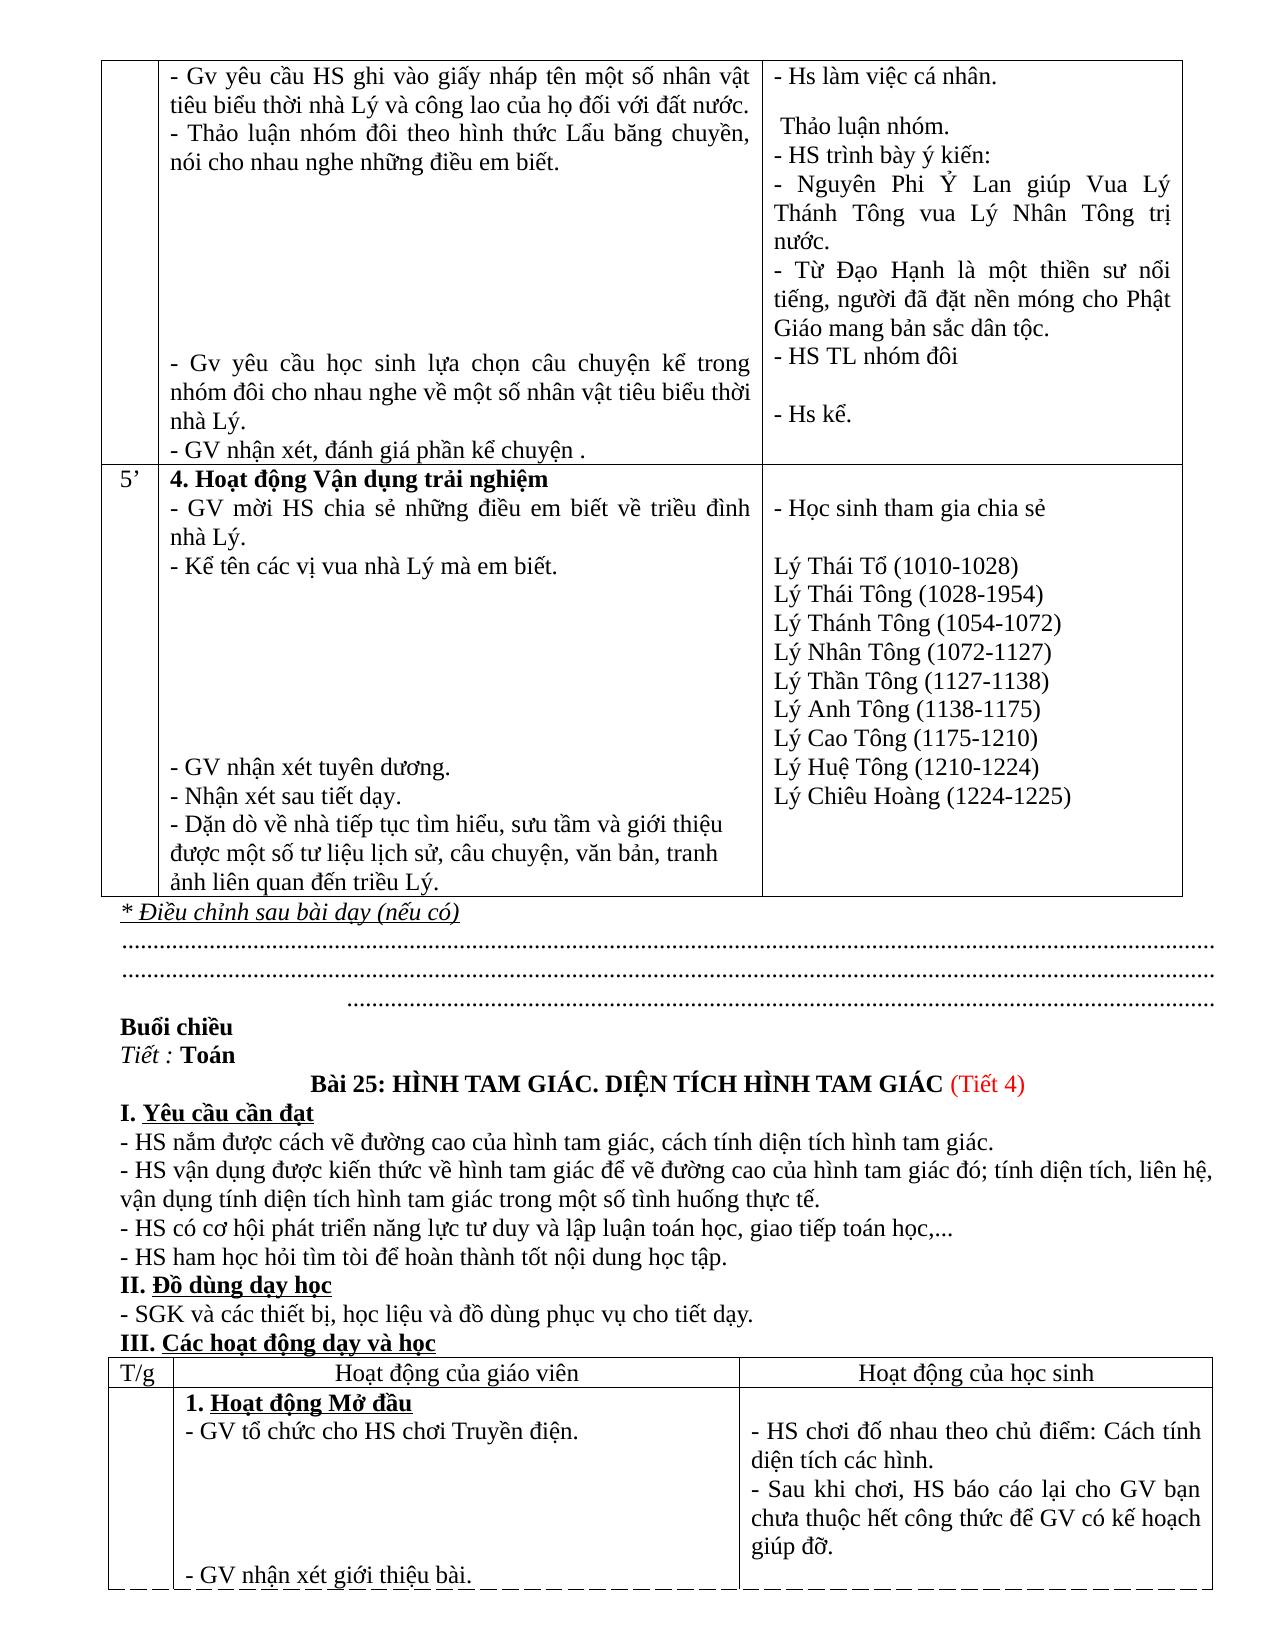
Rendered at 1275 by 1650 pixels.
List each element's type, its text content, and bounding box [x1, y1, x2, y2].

table_header Hoạt động của giáo viên [174, 1358, 739, 1387]
table_cell 1. Hoạt động Mở đầu - GV tổ chức cho HS chơi Truyền điện. - GV nhận xét giới thiệu bài. [174, 1388, 739, 1589]
table_cell 7’ [102, 61, 158, 463]
table_header T/g [109, 1358, 173, 1387]
text * Điều chỉnh sau bài dạy (nếu có) [120, 897, 1215, 926]
text - HS có cơ hội phát triển năng lực tư duy và lập luận toán học, giao tiếp toán học,... [120, 1213, 1215, 1242]
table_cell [763, 61, 1182, 463]
table_cell [109, 1388, 173, 1589]
table_cell - Học sinh tham gia chia sẻ Lý Thái Tổ (1010-1028) Lý Thái Tông (1028-1954) Lý Thánh Tông (1054-1072) Lý Nhân Tông (1072-1127) Lý Thần Tông (1127-1138) Lý Anh Tông (1138-1175) Lý Cao Tông (1175-1210) Lý Huệ Tông (1210-1224) Lý Chiêu Hoàng (1224-1225) [763, 465, 1182, 896]
text - SGK và các thiết bị, học liệu và đồ dùng phục vụ cho tiết dạy. [120, 1299, 1215, 1328]
text Tiết : Toán [120, 1041, 1215, 1069]
text ......................................................................................................................................................................................................................................................................................................................................................................................................................................................................................................... [120, 926, 1215, 1012]
text II. Đồ dùng dạy học [120, 1271, 1215, 1299]
text Buổi chiều [120, 1012, 1215, 1041]
table_header Hoạt động của học sinh [740, 1358, 1212, 1387]
text - HS nắm được cách vẽ đường cao của hình tam giác, cách tính diện tích hình tam giác. [120, 1127, 1215, 1156]
text Bài 25: HÌNH TAM GIÁC. DIỆN TÍCH HÌNH TAM GIÁC (Tiết 4) [120, 1069, 1215, 1098]
text III. Các hoạt động dạy và học [120, 1328, 1215, 1357]
table_cell - HS chơi đố nhau theo chủ điểm: Cách tính diện tích các hình. - Sau khi chơi, HS báo cáo lại cho GV bạn chưa thuộc hết công thức để GV có kế hoạch giúp đỡ. [740, 1388, 1212, 1589]
text I. Yêu cầu cần đạt [120, 1098, 1215, 1127]
table_cell 5’ [102, 465, 158, 896]
table_cell 4. Hoạt động Vận dụng trải nghiệm - GV mời HS chia sẻ những điều em biết về triều đình nhà Lý. - Kể tên các vị vua nhà Lý mà em biết. - GV nhận xét tuyên dương. - Nhận xét sau tiết dạy. - Dặn dò về nhà tiếp tục tìm hiểu, sưu tầm và giới thiệu được một số tư liệu lịch sử, câu chuyện, văn bản, tranh ảnh liên quan đến triều Lý. [159, 465, 762, 896]
text - HS vận dụng được kiến thức về hình tam giác để vẽ đường cao của hình tam giác đó; tính diện tích, liên hệ, vận dụng tính diện tích hình tam giác trong một số tình huống thực tế. [120, 1156, 1215, 1213]
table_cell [159, 61, 762, 463]
text - HS ham học hỏi tìm tòi để hoàn thành tốt nội dung học tập. [120, 1242, 1215, 1271]
